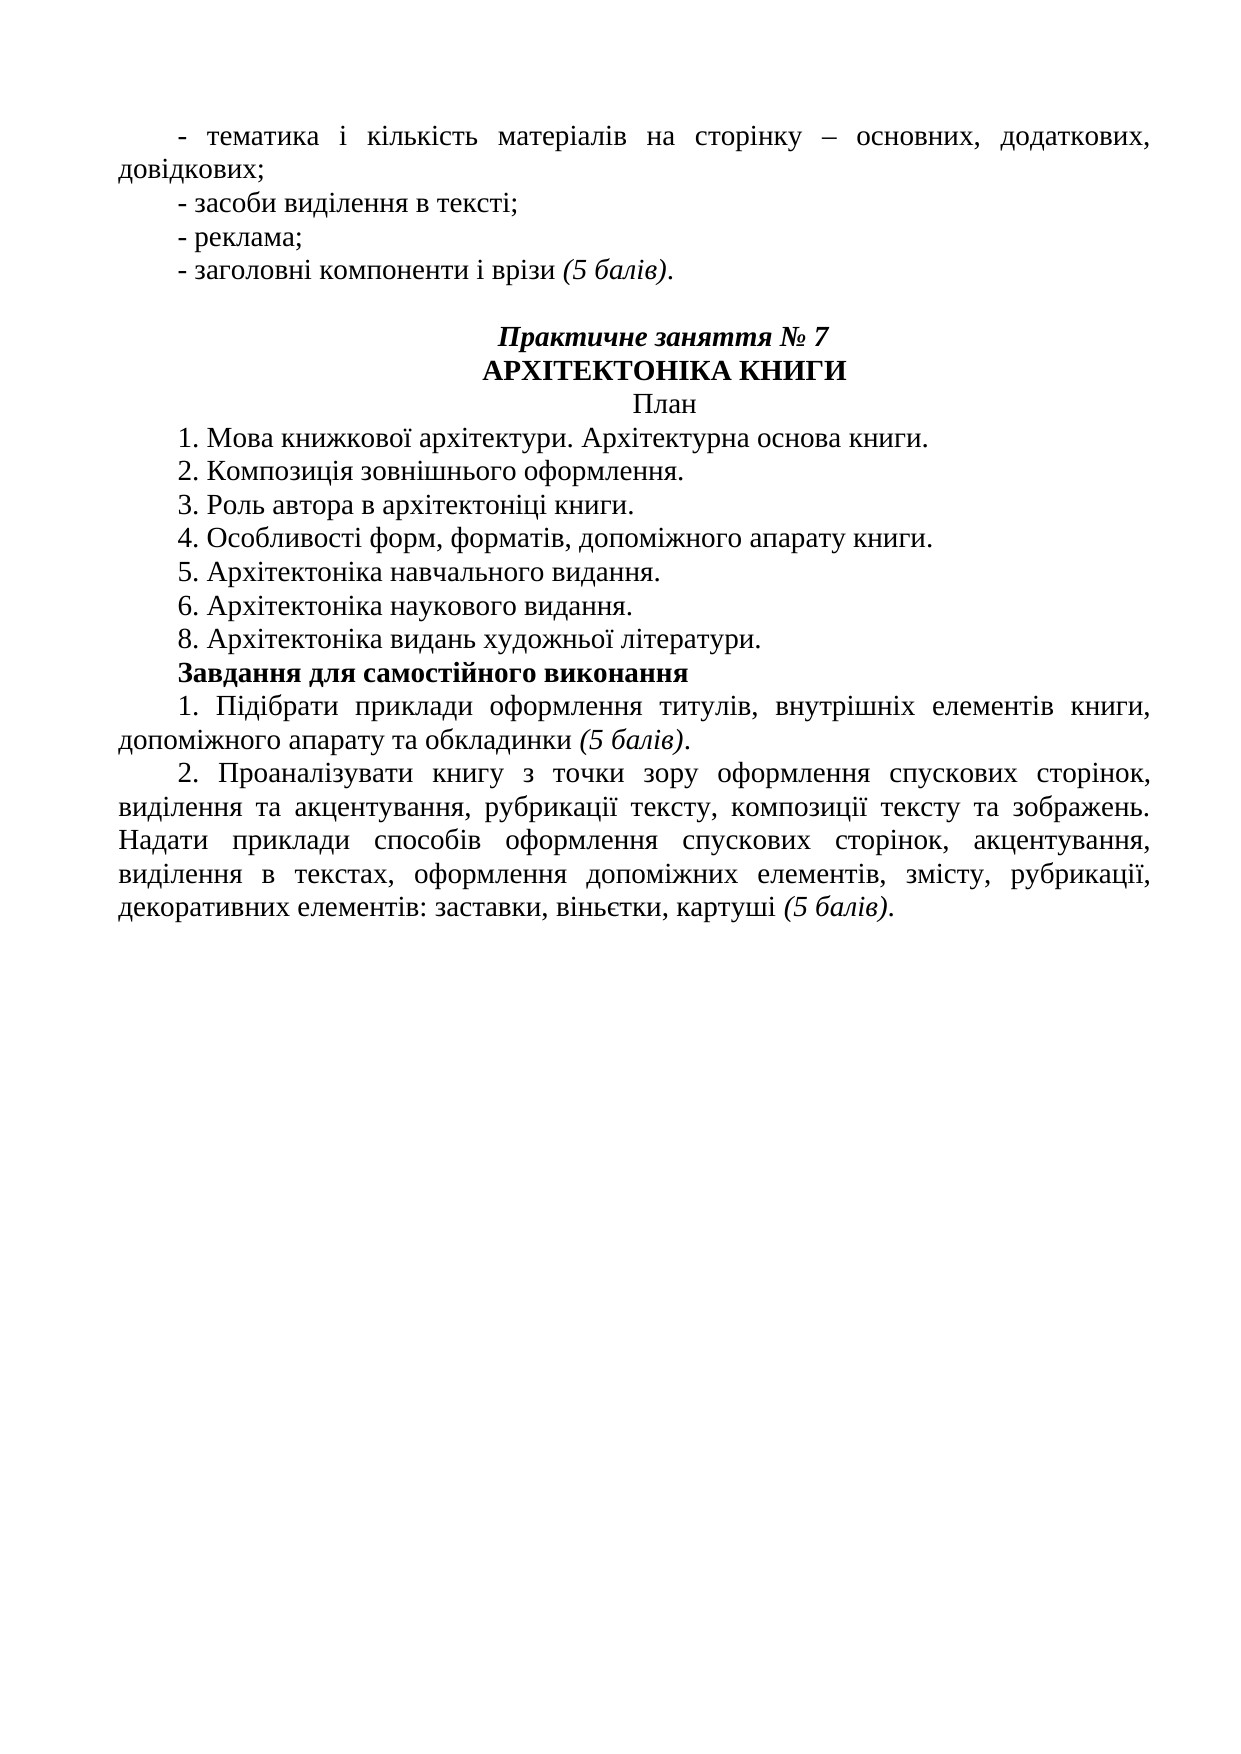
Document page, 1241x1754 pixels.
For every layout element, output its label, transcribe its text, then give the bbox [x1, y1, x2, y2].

text - заголовні компоненти і врізи (5 балів). [118, 252, 1152, 286]
text 6. Архітектоніка наукового видання. [118, 588, 1152, 621]
text АРХІТЕКТОНІКА КНИГИ [118, 353, 1152, 386]
text 3. Роль автора в архітектоніці книги. [118, 487, 1152, 521]
text 2. Композиція зовнішнього оформлення. [118, 453, 1152, 487]
text Завдання для самостійного виконання [118, 655, 1152, 688]
text 1. Підібрати приклади оформлення титулів, внутрішніх елементів книги, допоміжного апарату та обкладинки (5 балів). [118, 688, 1152, 755]
text 4. Особливості форм, форматів, допоміжного апарату книги. [118, 521, 1152, 554]
text - реклама; [118, 219, 1152, 252]
text 5. Архітектоніка навчального видання. [118, 554, 1152, 588]
text Практичне заняття № 7 [118, 319, 1152, 353]
text - тематика і кількість матеріалів на сторінку – основних, додаткових, довідкових; [118, 118, 1152, 185]
text План [118, 386, 1152, 420]
text 1. Мова книжкової архітектури. Архітектурна основа книги. [118, 420, 1152, 453]
text 2. Проаналізувати книгу з точки зору оформлення спускових сторінок, виділення та акцентування, рубрикації тексту, композиції тексту та зображень. Надати приклади способів оформлення спускових сторінок, акцентування, виділення в текстах, оформлення допоміжних елементів, змісту, рубрикації, декоративних елементів: заставки, віньєтки, картуші (5 балів). [118, 755, 1152, 923]
text - засоби виділення в тексті; [118, 185, 1152, 219]
text 8. Архітектоніка видань художньої літератури. [118, 621, 1152, 655]
